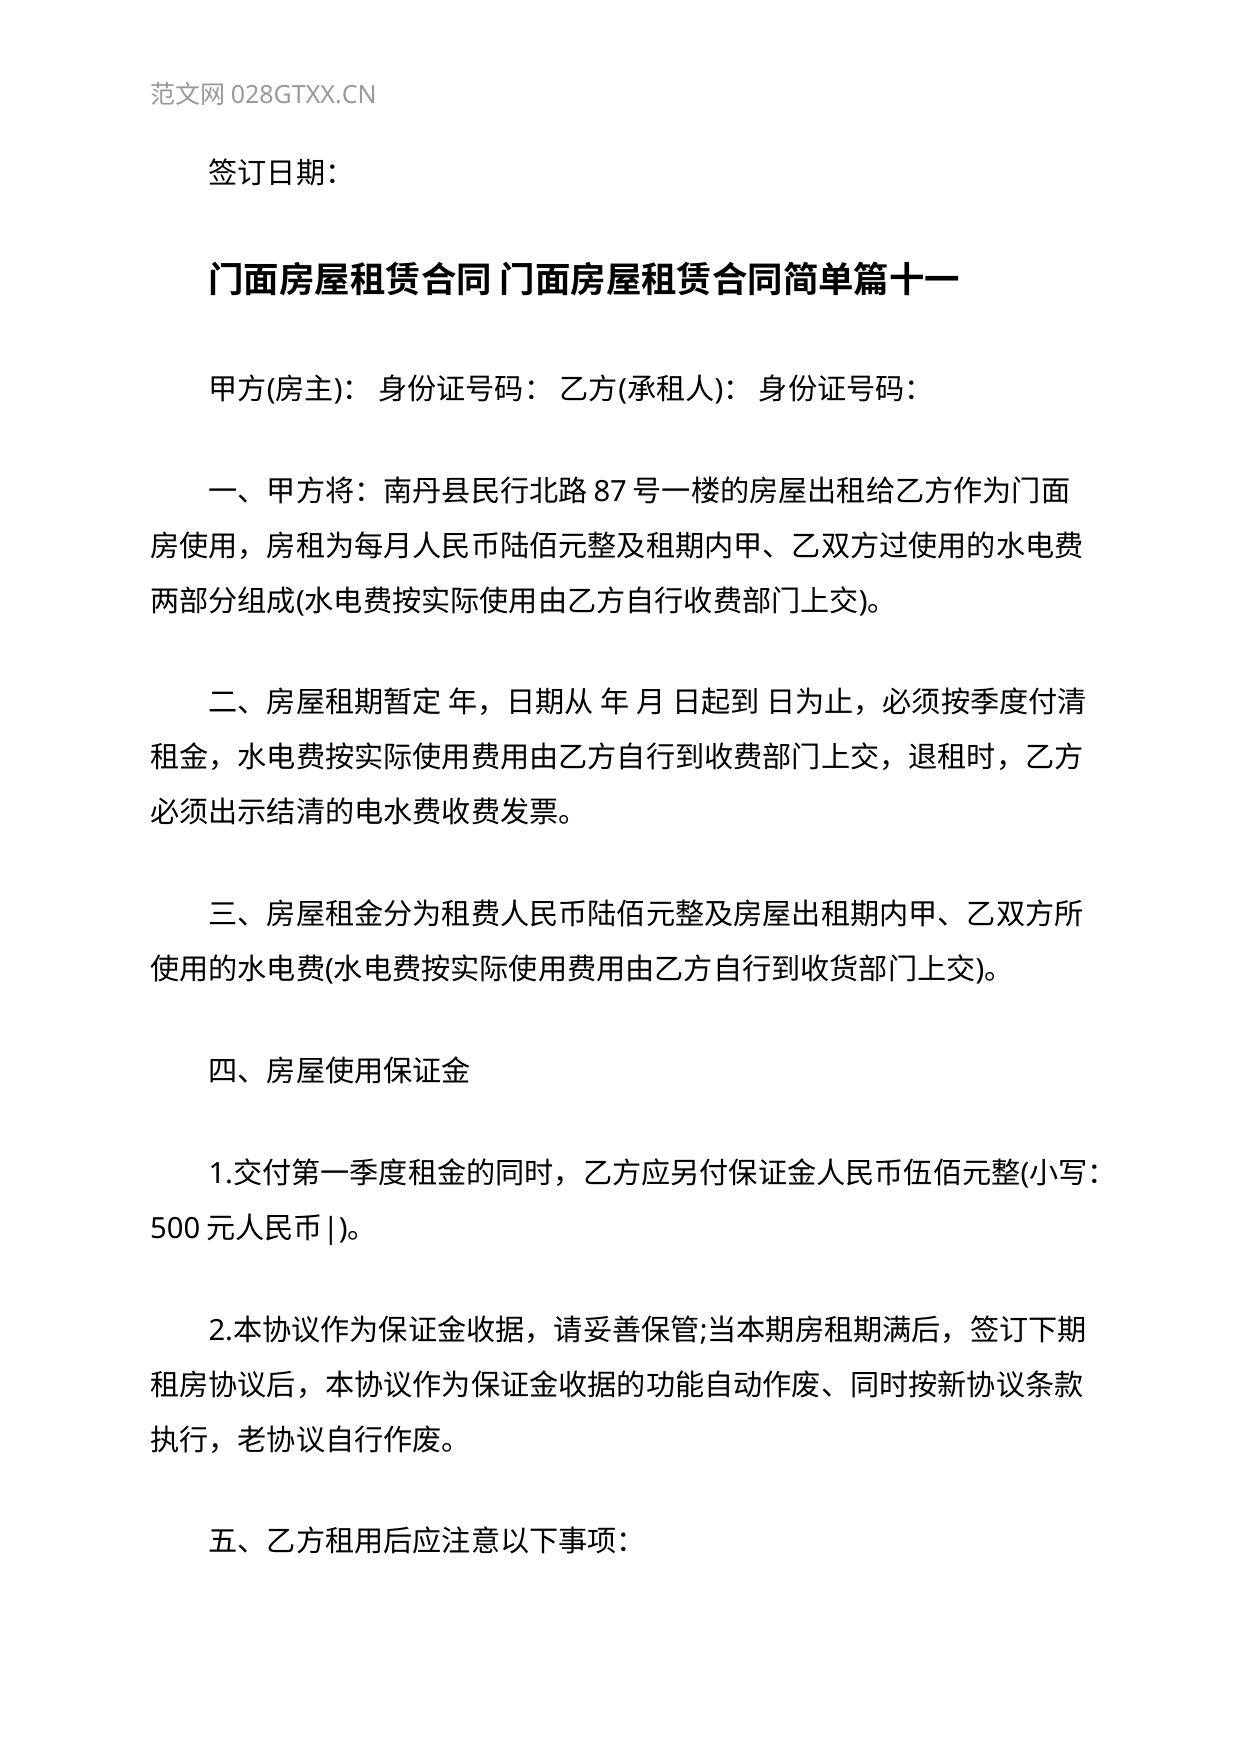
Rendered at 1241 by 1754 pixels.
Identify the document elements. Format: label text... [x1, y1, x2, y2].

text 签订日期： [150, 150, 1090, 192]
text 三、房屋租金分为租费人民币陆佰元整及房屋出租期内甲、乙双方所使用的水电费(水电费按实际使用费用由乙方自行到收货部门上交)。 [150, 891, 1090, 988]
text 二、房屋租期暂定 年，日期从 年 月 日起到 日为止，必须按季度付清租金，水电费按实际使用费用由乙方自行到收费部门上交，退租时，乙方必须出示结清的电水费收费发票。 [150, 679, 1090, 831]
text 五、乙方租用后应注意以下事项： [150, 1518, 1090, 1560]
text 四、房屋使用保证金 [150, 1047, 1090, 1090]
text 甲方(房主)： 身份证号码： 乙方(承租人)： 身份证号码： [150, 365, 1090, 408]
text 门面房屋租赁合同 门面房屋租赁合同简单篇十一 [150, 252, 1090, 303]
text 一、甲方将：南丹县民行北路87号一楼的房屋出租给乙方作为门面房使用，房租为每月人民币陆佰元整及租期内甲、乙双方过使用的水电费两部分组成(水电费按实际使用由乙方自行收费部门上交)。 [150, 467, 1090, 619]
text 1.交付第一季度租金的同时，乙方应另付保证金人民币伍佰元整(小写：500元人民币|)。 [150, 1149, 1090, 1247]
text 2.本协议作为保证金收据，请妥善保管;当本期房租期满后，签订下期租房协议后，本协议作为保证金收据的功能自动作废、同时按新协议条款执行，老协议自行作废。 [150, 1306, 1090, 1458]
